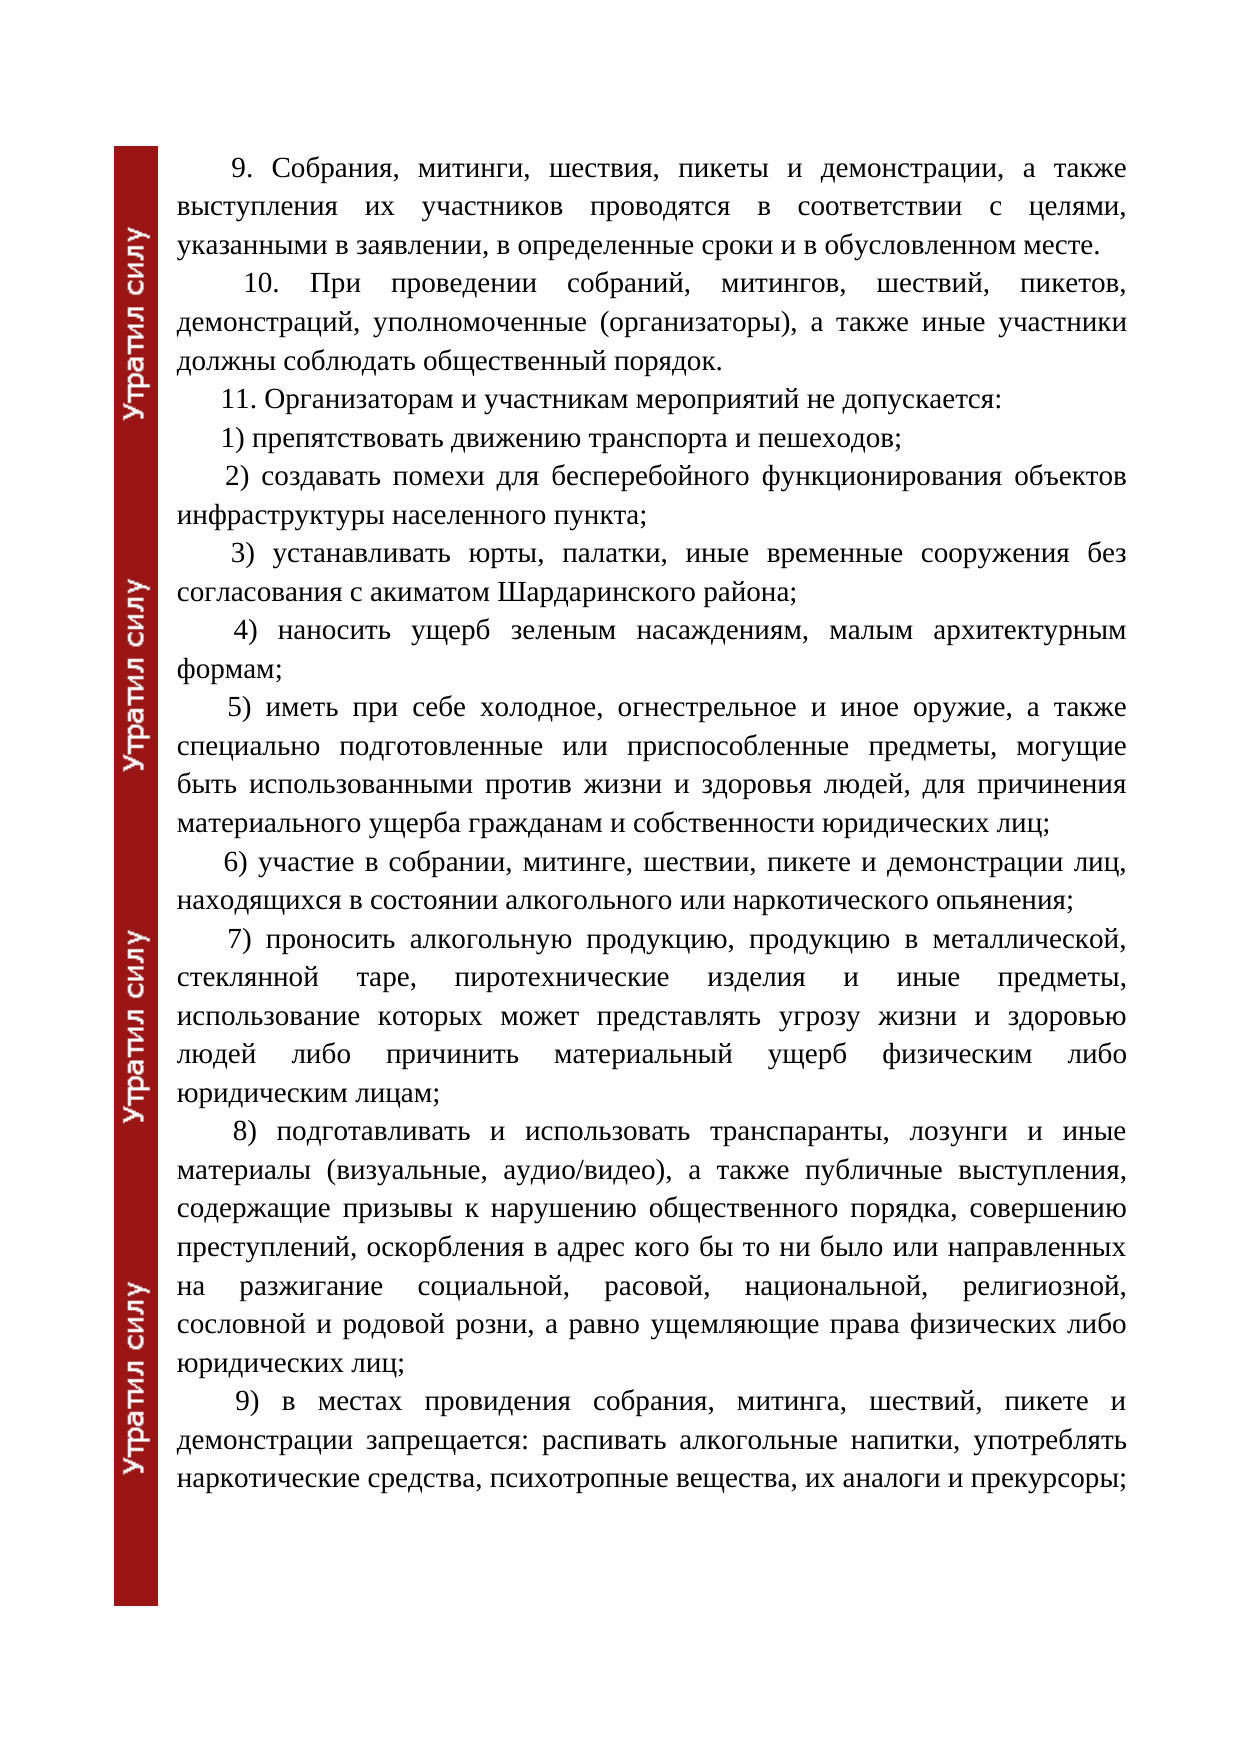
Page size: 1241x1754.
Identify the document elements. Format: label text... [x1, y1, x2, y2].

picture [114, 1378, 158, 1383]
text 6) участие в собрании, митинге, шествии, пикете и демонстрации лиц, находящихся в состоянии алкогольного или наркотического опьянения; [112, 844, 1128, 916]
picture [114, 146, 158, 150]
text 9. Собрания, митинги, шествия, пикеты и демонстрации, а также выступления их участников проводятся в соответствии с целями, указанными в заявлении, в определенные сроки и в обусловленном месте. [112, 150, 1128, 261]
text 7) проносить алкогольную продукцию, продукцию в металлической, стеклянной таре, пиротехнические изделия и иные предметы, использование которых может представлять угрозу жизни и здоровью людей либо причинить материальный ущерб физическим либо юридическим лицам; [112, 921, 1128, 1108]
text 8) подготавливать и использовать транспаранты, лозунги и иные материалы (визуальные, аудио/видео), а также публичные выступления, содержащие призывы к нарушению общественного порядка, совершению преступлений, оскорбления в адрес кого бы то ни было или направленных на разжигание социальной, расовой, национальной, религиозной, сословной и родовой розни, а равно ущемляющие права физических либо юридических лиц; [112, 1113, 1128, 1378]
picture [114, 607, 158, 612]
picture [114, 376, 158, 381]
picture [114, 684, 158, 689]
picture [114, 530, 158, 535]
text 9) в местах провидения собрания, митинга, шествий, пикете и демонстрации запрещается: распивать алкогольные напитки, употреблять наркотические средства, психотропные вещества, их аналоги и прекурсоры; [112, 1383, 1128, 1494]
text 10. При проведении собраний, митингов, шествий, пикетов, демонстраций, уполномоченные (организаторы), а также иные участники должны соблюдать общественный порядок. [112, 266, 1128, 376]
text 11. Организаторам и участникам мероприятий не допускается: [112, 381, 1128, 415]
picture [114, 453, 158, 458]
text 4) наносить ущерб зеленым насаждениям, малым архитектурным формам; [112, 612, 1128, 684]
picture [114, 261, 158, 266]
text 5) иметь при себе холодное, огнестрельное и иное оружие, а также специально подготовленные или приспособленные предметы, могущие быть использованными против жизни и здоровья людей, для причинения материального ущерба гражданам и собственности юридических лиц; [112, 689, 1128, 839]
text 3) устанавливать юрты, палатки, иные временные сооружения без согласования с акиматом Шардаринского района; [112, 535, 1128, 607]
picture [114, 839, 158, 844]
picture [114, 1494, 158, 1606]
picture [114, 916, 158, 921]
text 2) создавать помехи для бесперебойного функционирования объектов инфраструктуры населенного пункта; [112, 458, 1128, 530]
picture [114, 415, 158, 420]
picture [114, 1108, 158, 1113]
text 1) препятствовать движению транспорта и пешеходов; [112, 420, 1128, 453]
